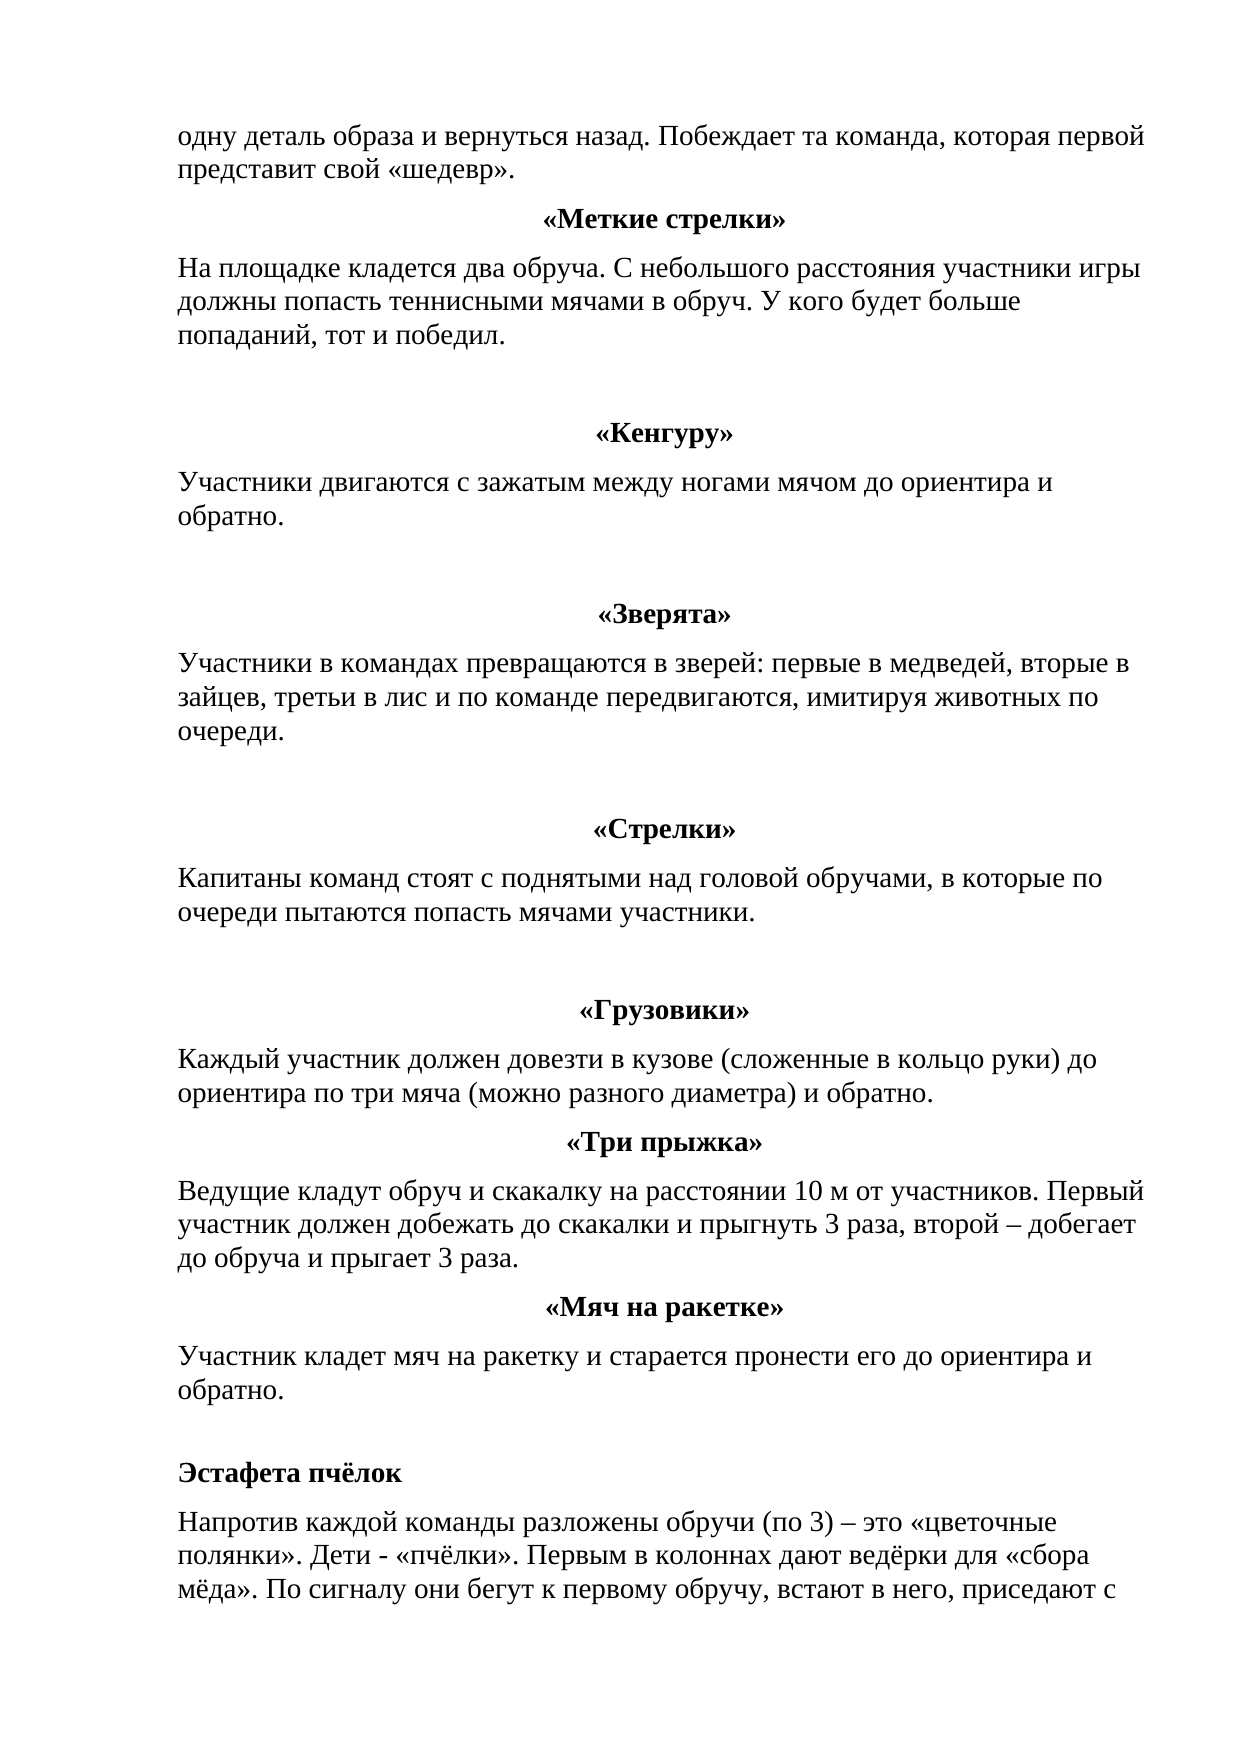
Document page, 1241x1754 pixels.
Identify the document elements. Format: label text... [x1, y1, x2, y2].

text «Мяч на ракетке» [177, 1289, 1152, 1323]
text На площадке кладется два обруча. С небольшого расстояния участники игры должны попасть теннисными мячами в обруч. У кого будет больше попаданий, тот и победил. [177, 250, 1152, 351]
text Эстафета пчёлок [177, 1421, 1152, 1488]
text Ведущие кладут обруч и скакалку на расстоянии 10 м от участников. Первый участник должен добежать до скакалки и прыгнуть 3 раза, второй – добегает до обруча и прыгает 3 раза. [177, 1173, 1152, 1274]
text «Кенгуру» [177, 415, 1152, 449]
text «Стрелки» [177, 811, 1152, 844]
text Участники в командах превращаются в зверей: первые в медведей, вторые в зайцев, третьи в лис и по команде передвигаются, имитируя животных по очереди. [177, 646, 1152, 746]
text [177, 118, 1152, 185]
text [177, 1504, 1152, 1604]
text Капитаны команд стоят с поднятыми над головой обручами, в которые по очереди пытаются попасть мячами участники. [177, 860, 1152, 927]
text «Три прыжка» [177, 1124, 1152, 1157]
text Участник кладет мяч на ракетку и старается пронести его до ориентира и обратно. [177, 1338, 1152, 1406]
text «Меткие стрелки» [177, 201, 1152, 234]
text Каждый участник должен довезти в кузове (сложенные в кольцо руки) до ориентира по три мяча (можно разного диаметра) и обратно. [177, 1041, 1152, 1108]
text Участники двигаются с зажатым между ногами мячом до ориентира и обратно. [177, 464, 1152, 532]
text «Грузовики» [177, 992, 1152, 1026]
text «Зверята» [177, 596, 1152, 630]
